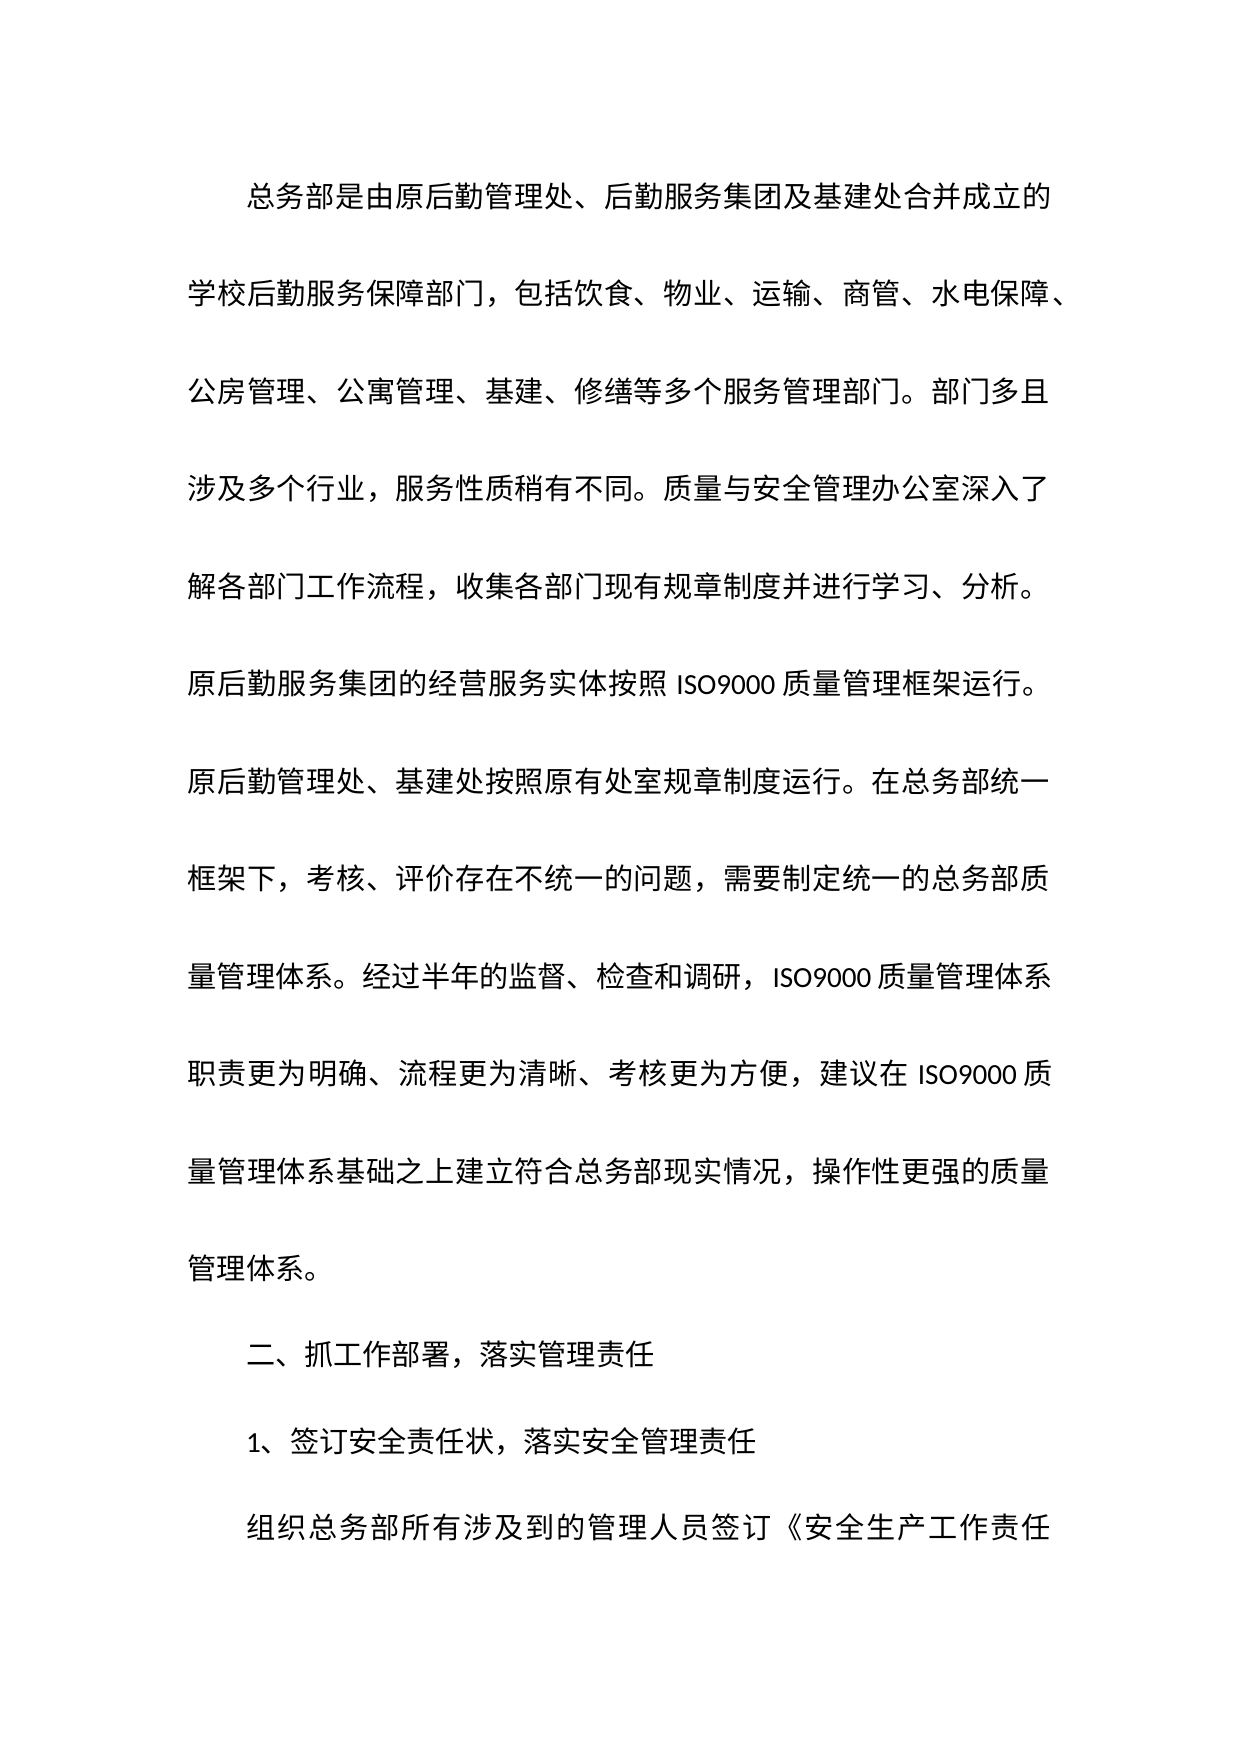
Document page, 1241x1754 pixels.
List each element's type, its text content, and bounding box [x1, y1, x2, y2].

text 二、抓工作部署，落实管理责任 [187, 1321, 1053, 1386]
text 1、签订安全责任状，落实安全管理责任 [187, 1407, 1053, 1472]
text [187, 1493, 1053, 1558]
text 总务部是由原后勤管理处、后勤服务集团及基建处合并成立的学校后勤服务保障部门，包括饮食、物业、运输、商管、水电保障、公房管理、公寓管理、基建、修缮等多个服务管理部门。部门多且涉及多个行业，服务性质稍有不同。质量与安全管理办公室深入了解各部门工作流程，收集各部门现有规章制度并进行学习、分析。原后勤服务集团的经营服务实体按照ISO9000质量管理框架运行。原后勤管理处、基建处按照原有处室规章制度运行。在总务部统一框架下，考核、评价存在不统一的问题，需要制定统一的总务部质量管理体系。经过半年的监督、检查和调研，ISO9000质量管理体系职责更为明确、流程更为清晰、考核更为方便，建议在ISO9000质量管理体系基础之上建立符合总务部现实情况，操作性更强的质量管理体系。 [187, 162, 1053, 1299]
